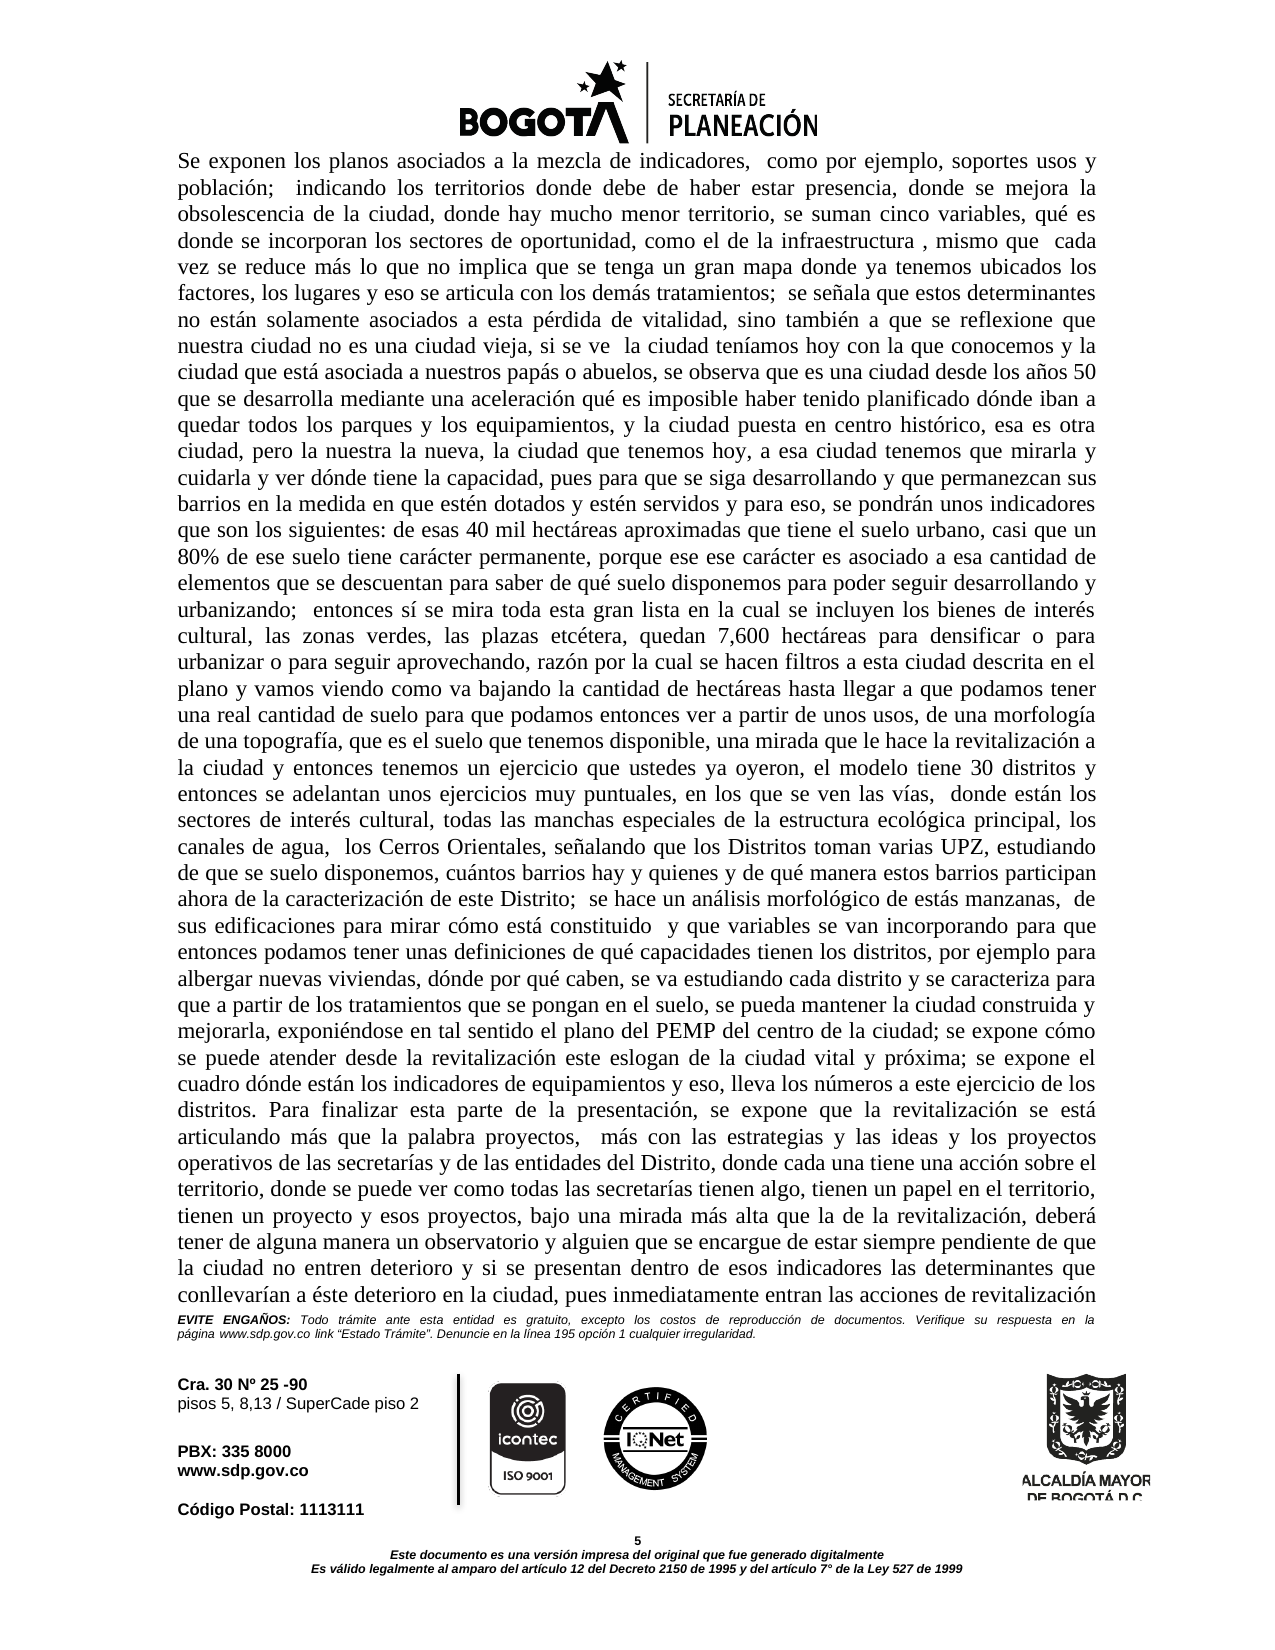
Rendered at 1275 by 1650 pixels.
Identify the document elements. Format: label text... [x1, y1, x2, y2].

picture [592, 1376, 714, 1498]
picture [477, 1372, 573, 1502]
picture [1021, 1373, 1150, 1499]
picture [458, 59, 817, 143]
